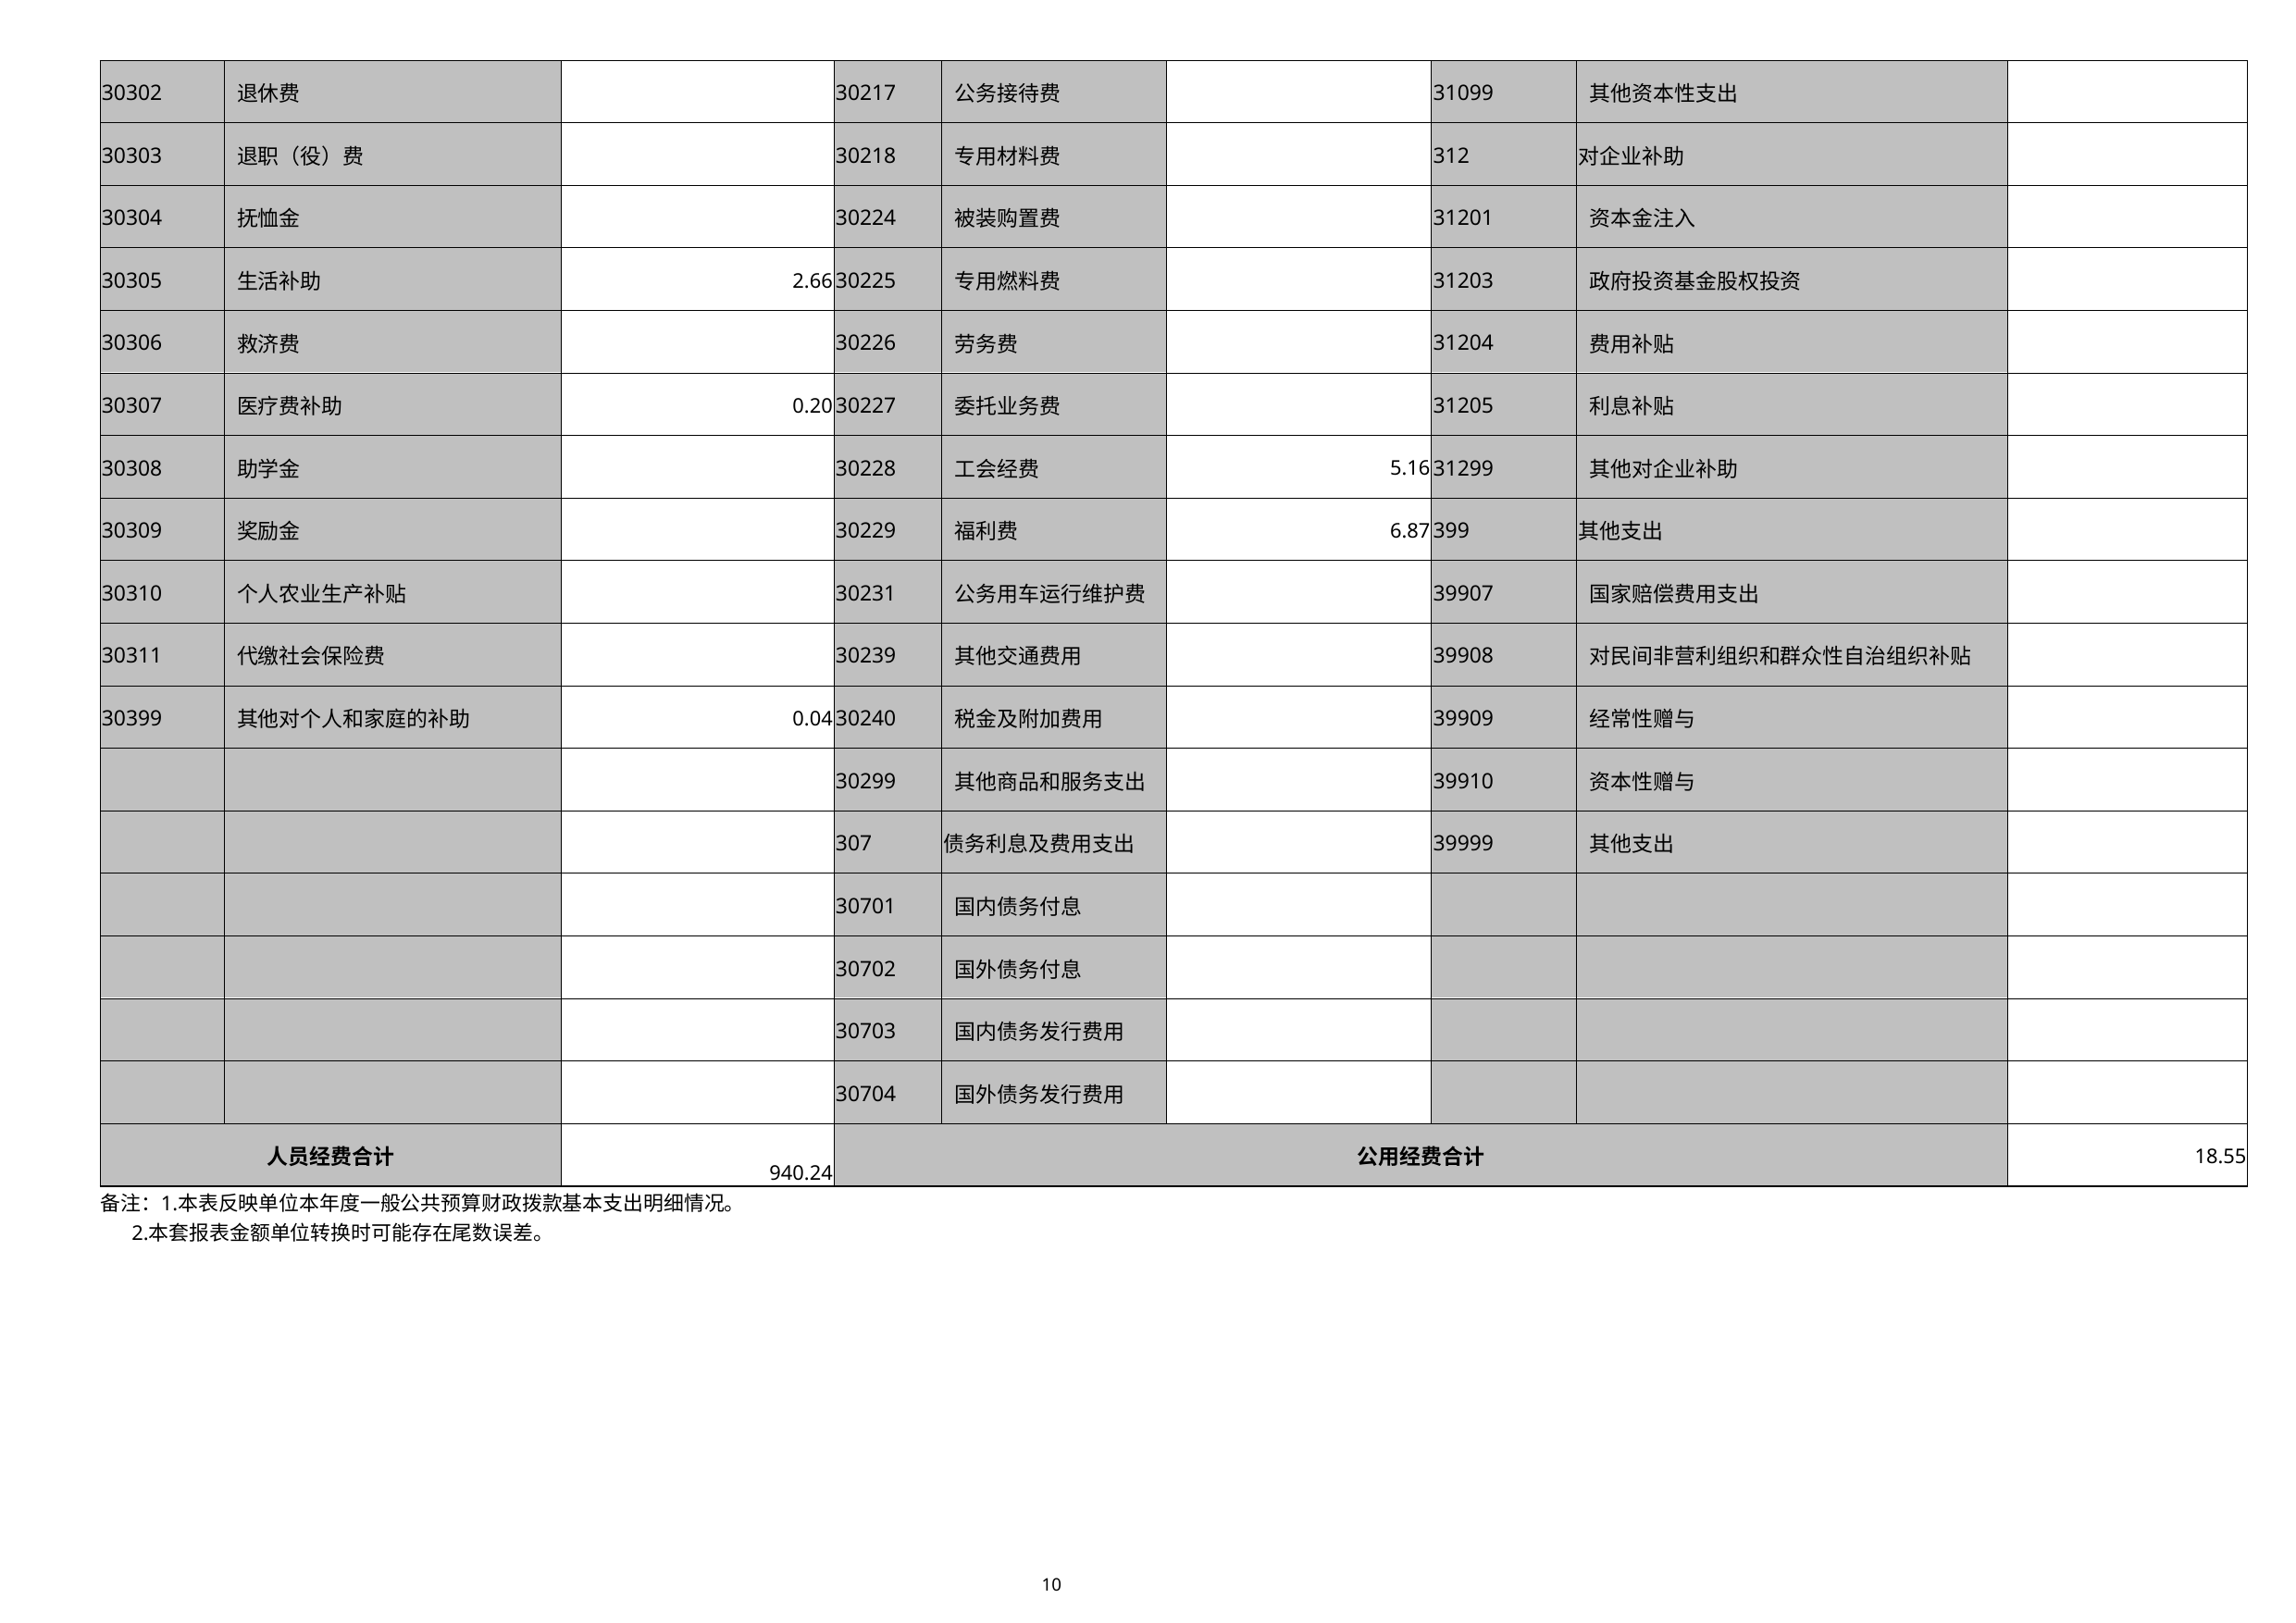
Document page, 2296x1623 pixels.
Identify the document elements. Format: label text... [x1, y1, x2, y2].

table_cell 国内债务发行费用 [942, 999, 1166, 1060]
table_cell 31099 [1432, 61, 1576, 122]
table_cell 0.04 [562, 687, 834, 748]
table_cell [101, 812, 224, 873]
table_cell [562, 873, 834, 935]
table_cell [1167, 749, 1431, 811]
table_cell 资本金注入 [1577, 186, 2007, 247]
table_cell 政府投资基金股权投资 [1577, 248, 2007, 310]
table_cell 39999 [1432, 812, 1576, 873]
table_cell [2008, 374, 2247, 435]
table_cell 个人农业生产补贴 [225, 561, 561, 623]
table_cell [2008, 812, 2247, 873]
table_cell 公务接待费 [942, 61, 1166, 122]
table_cell [562, 311, 834, 372]
table_cell 对企业补助 [1577, 123, 2007, 185]
table_cell [2008, 624, 2247, 686]
table_cell 国外债务付息 [942, 936, 1166, 997]
table_cell 30305 [101, 248, 224, 310]
table_cell 生活补助 [225, 248, 561, 310]
table_cell [562, 812, 834, 873]
table_cell [225, 1061, 561, 1123]
table_cell 30231 [835, 561, 941, 623]
table_cell 医疗费补助 [225, 374, 561, 435]
table_cell [562, 186, 834, 247]
table_cell [101, 1061, 224, 1123]
table_cell [1577, 999, 2007, 1060]
table_cell [101, 999, 224, 1060]
table_cell 30702 [835, 936, 941, 997]
table_cell 30226 [835, 311, 941, 372]
table_cell 30703 [835, 999, 941, 1060]
table_cell 被装购置费 [942, 186, 1166, 247]
table_cell 对民间非营利组织和群众性自治组织补贴 [1577, 624, 2007, 686]
table_cell [562, 936, 834, 997]
table_cell 30311 [101, 624, 224, 686]
table_cell [2008, 999, 2247, 1060]
table_cell 其他支出 [1577, 499, 2007, 560]
table_cell 31203 [1432, 248, 1576, 310]
table_cell 30225 [835, 248, 941, 310]
table_cell 债务利息及费用支出 [942, 812, 1166, 873]
table_cell 30224 [835, 186, 941, 247]
table_cell 30302 [101, 61, 224, 122]
table_cell 312 [1432, 123, 1576, 185]
table_cell 30304 [101, 186, 224, 247]
table_cell 国外债务发行费用 [942, 1061, 1166, 1123]
table_cell 其他商品和服务支出 [942, 749, 1166, 811]
table_cell 退休费 [225, 61, 561, 122]
table_cell 307 [835, 812, 941, 873]
table_cell 奖励金 [225, 499, 561, 560]
table_cell [2008, 311, 2247, 372]
table_cell 经常性赠与 [1577, 687, 2007, 748]
table_cell 费用补贴 [1577, 311, 2007, 372]
table_cell 30239 [835, 624, 941, 686]
table_cell [1167, 812, 1431, 873]
table_cell 39910 [1432, 749, 1576, 811]
table_cell 抚恤金 [225, 186, 561, 247]
table_cell [2008, 687, 2247, 748]
table_cell 0.20 [562, 374, 834, 435]
table_cell [1167, 186, 1431, 247]
table_cell [225, 936, 561, 997]
table_cell [101, 749, 224, 811]
table_cell 利息补贴 [1577, 374, 2007, 435]
table_cell [1432, 999, 1576, 1060]
table_cell [1577, 873, 2007, 935]
table_cell [1167, 999, 1431, 1060]
table_cell 公务用车运行维护费 [942, 561, 1166, 623]
table_cell 公用经费合计 [835, 1124, 2007, 1185]
table_cell 30227 [835, 374, 941, 435]
table_cell 31204 [1432, 311, 1576, 372]
table_cell [1167, 248, 1431, 310]
table_cell [2008, 749, 2247, 811]
table_cell 其他对企业补助 [1577, 436, 2007, 498]
table_cell 税金及附加费用 [942, 687, 1166, 748]
table_cell [1167, 1061, 1431, 1123]
table_cell 福利费 [942, 499, 1166, 560]
table_cell 39907 [1432, 561, 1576, 623]
table_cell 31201 [1432, 186, 1576, 247]
table_cell [1167, 561, 1431, 623]
table_cell 5.16 [1167, 436, 1431, 498]
table_cell 30299 [835, 749, 941, 811]
table_cell [1432, 1061, 1576, 1123]
table_cell [2008, 561, 2247, 623]
table_cell 委托业务费 [942, 374, 1166, 435]
table_cell [562, 499, 834, 560]
table_cell [562, 999, 834, 1060]
table_cell [1167, 123, 1431, 185]
table_cell [101, 936, 224, 997]
table_cell 助学金 [225, 436, 561, 498]
table_cell [1167, 624, 1431, 686]
table_cell [2008, 936, 2247, 997]
table_cell 30217 [835, 61, 941, 122]
table_cell [1167, 61, 1431, 122]
table_cell [562, 436, 834, 498]
table_cell [1167, 873, 1431, 935]
table_cell [2008, 248, 2247, 310]
table_cell [225, 999, 561, 1060]
table_cell [1577, 936, 2007, 997]
table_cell [2008, 186, 2247, 247]
table_cell [1167, 936, 1431, 997]
table_cell [2008, 61, 2247, 122]
table_cell 6.87 [1167, 499, 1431, 560]
table_cell [562, 749, 834, 811]
table_cell 国内债务付息 [942, 873, 1166, 935]
table_cell [1432, 873, 1576, 935]
table_cell 30229 [835, 499, 941, 560]
table_cell 其他对个人和家庭的补助 [225, 687, 561, 748]
table_cell [562, 561, 834, 623]
table_cell 31205 [1432, 374, 1576, 435]
table_cell 退职（役）费 [225, 123, 561, 185]
text 备注：1.本表反映单位本年度一般公共预算财政拨款基本支出明细情况。 2.本套报表金额单位转换时可能存在尾数误差。 [100, 1186, 2252, 1337]
table_cell 其他支出 [1577, 812, 2007, 873]
table_cell 30306 [101, 311, 224, 372]
table_cell 30240 [835, 687, 941, 748]
table_cell 救济费 [225, 311, 561, 372]
table_cell [101, 873, 224, 935]
table_cell 399 [1432, 499, 1576, 560]
table_cell 30303 [101, 123, 224, 185]
table_cell 专用燃料费 [942, 248, 1166, 310]
table_cell 代缴社会保险费 [225, 624, 561, 686]
table_cell 人员经费合计 [101, 1124, 561, 1185]
table_cell [562, 1061, 834, 1123]
table_cell 国家赔偿费用支出 [1577, 561, 2007, 623]
table_cell 资本性赠与 [1577, 749, 2007, 811]
table_cell [1432, 936, 1576, 997]
table_cell [562, 624, 834, 686]
table_cell [2008, 499, 2247, 560]
table_cell 30308 [101, 436, 224, 498]
table_cell [562, 123, 834, 185]
table_cell [1167, 311, 1431, 372]
table_cell [2008, 873, 2247, 935]
table_cell 工会经费 [942, 436, 1166, 498]
table_cell [562, 61, 834, 122]
table_cell [2008, 436, 2247, 498]
table_cell 30399 [101, 687, 224, 748]
table_cell 30218 [835, 123, 941, 185]
table_cell 30309 [101, 499, 224, 560]
table_cell [2008, 123, 2247, 185]
table_cell [225, 749, 561, 811]
table_cell [1577, 1061, 2007, 1123]
table_cell [225, 873, 561, 935]
table_cell 30310 [101, 561, 224, 623]
table_cell 劳务费 [942, 311, 1166, 372]
table_cell 其他资本性支出 [1577, 61, 2007, 122]
table_cell 30228 [835, 436, 941, 498]
table_cell 18.55 [2008, 1124, 2247, 1185]
table_cell 39908 [1432, 624, 1576, 686]
table_cell 其他交通费用 [942, 624, 1166, 686]
table_cell 30704 [835, 1061, 941, 1123]
table_cell 39909 [1432, 687, 1576, 748]
table_cell 30701 [835, 873, 941, 935]
table_cell [1167, 374, 1431, 435]
table_cell [1167, 687, 1431, 748]
table_cell [2008, 1061, 2247, 1123]
table_cell 31299 [1432, 436, 1576, 498]
table_cell 专用材料费 [942, 123, 1166, 185]
table_cell 940.24 [562, 1124, 834, 1185]
table_cell 30307 [101, 374, 224, 435]
table_cell [225, 812, 561, 873]
table_cell 2.66 [562, 248, 834, 310]
